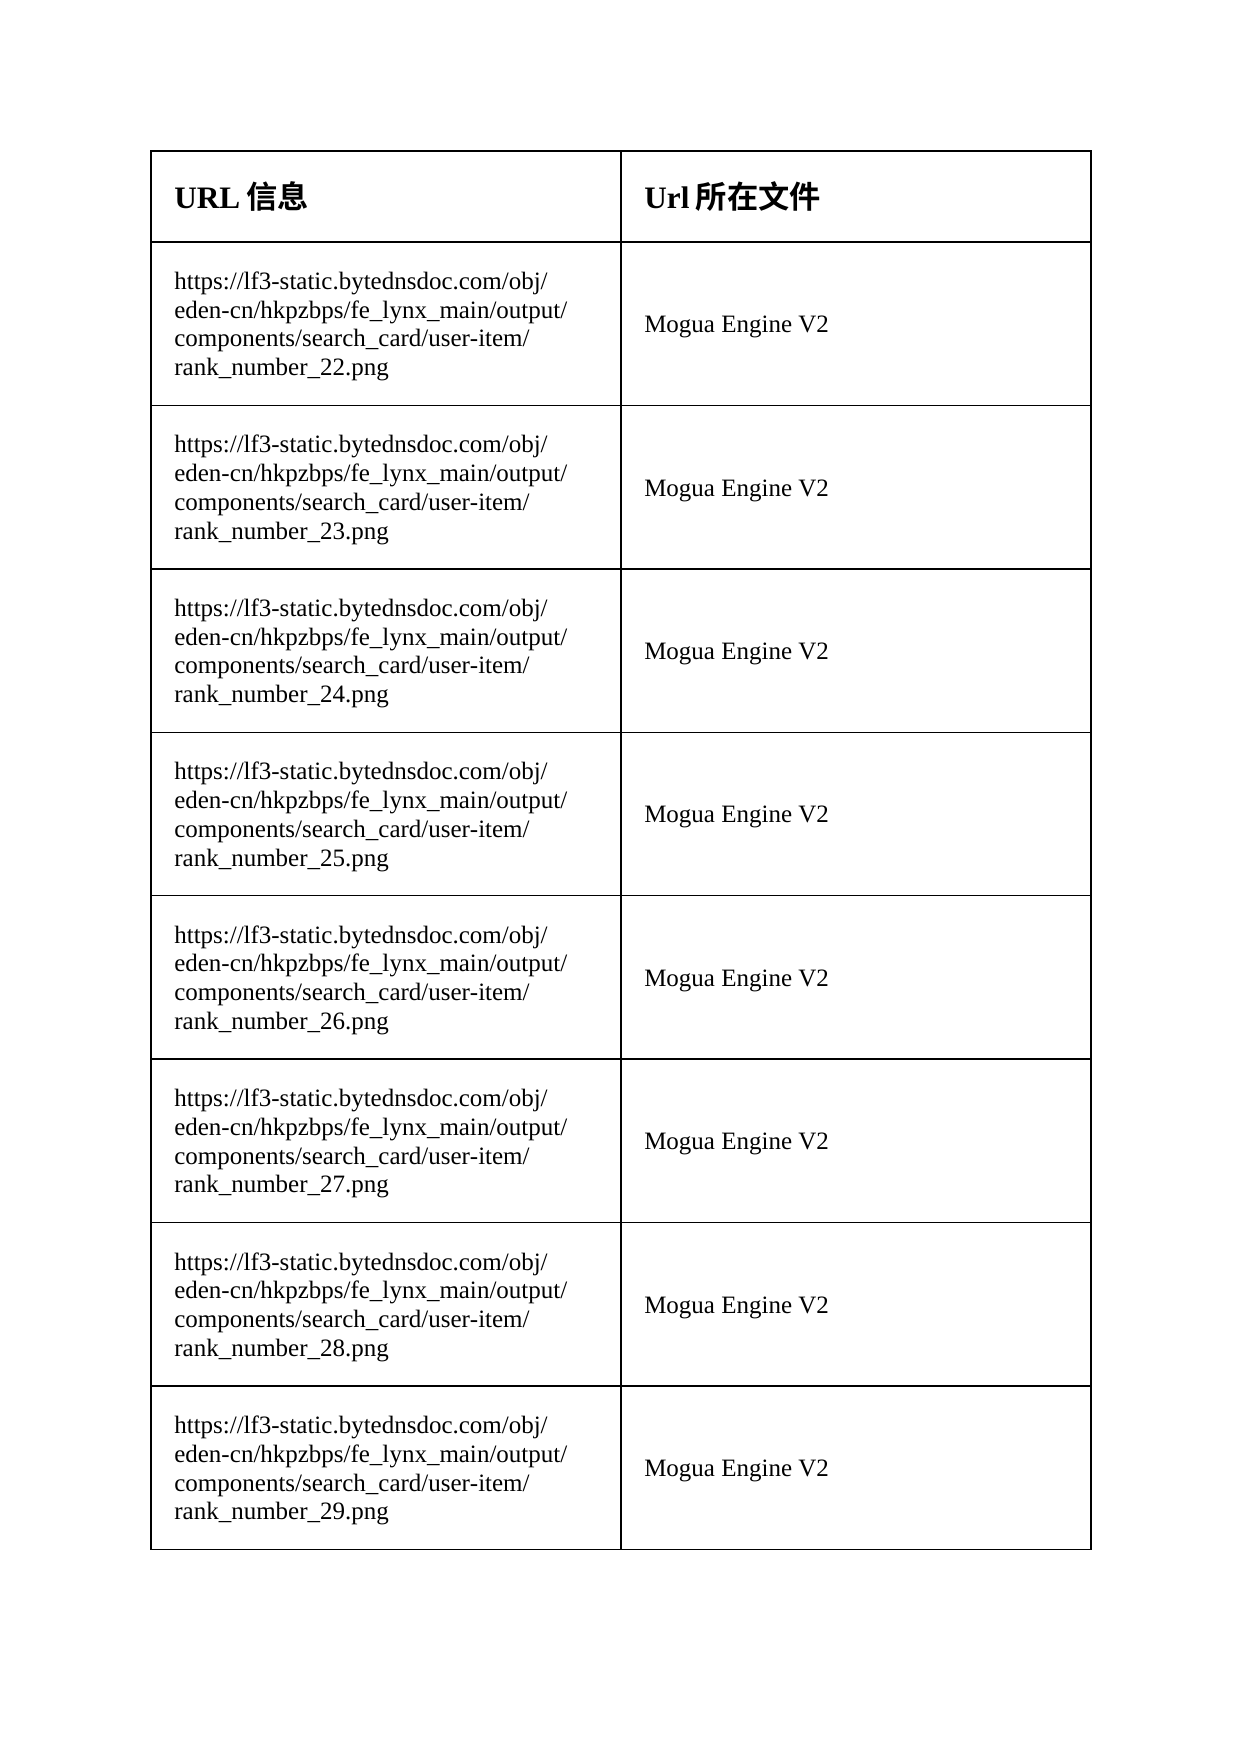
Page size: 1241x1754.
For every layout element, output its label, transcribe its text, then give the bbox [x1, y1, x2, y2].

table_cell https://lf3-static.bytednsdoc.com/obj/eden-cn/hkpzbps/fe_lynx_main/output/components/search_card/user-item/rank_number_29.png [152, 1387, 620, 1548]
table_cell Mogua Engine V2 [622, 406, 1090, 568]
table_cell https://lf3-static.bytednsdoc.com/obj/eden-cn/hkpzbps/fe_lynx_main/output/components/search_card/user-item/rank_number_28.png [152, 1223, 620, 1385]
table_cell Mogua Engine V2 [622, 733, 1090, 895]
table_cell Mogua Engine V2 [622, 243, 1090, 404]
table_cell Mogua Engine V2 [622, 896, 1090, 1058]
table_cell https://lf3-static.bytednsdoc.com/obj/eden-cn/hkpzbps/fe_lynx_main/output/components/search_card/user-item/rank_number_26.png [152, 896, 620, 1058]
table_cell https://lf3-static.bytednsdoc.com/obj/eden-cn/hkpzbps/fe_lynx_main/output/components/search_card/user-item/rank_number_24.png [152, 570, 620, 731]
table_cell https://lf3-static.bytednsdoc.com/obj/eden-cn/hkpzbps/fe_lynx_main/output/components/search_card/user-item/rank_number_23.png [152, 406, 620, 568]
table_cell Mogua Engine V2 [622, 570, 1090, 731]
table_cell https://lf3-static.bytednsdoc.com/obj/eden-cn/hkpzbps/fe_lynx_main/output/components/search_card/user-item/rank_number_22.png [152, 243, 620, 404]
table_cell https://lf3-static.bytednsdoc.com/obj/eden-cn/hkpzbps/fe_lynx_main/output/components/search_card/user-item/rank_number_27.png [152, 1060, 620, 1222]
table_header Url所在文件 [622, 152, 1090, 241]
table_cell https://lf3-static.bytednsdoc.com/obj/eden-cn/hkpzbps/fe_lynx_main/output/components/search_card/user-item/rank_number_25.png [152, 733, 620, 895]
table_cell Mogua Engine V2 [622, 1387, 1090, 1548]
table_header URL信息 [152, 152, 620, 241]
table_cell Mogua Engine V2 [622, 1223, 1090, 1385]
table_cell Mogua Engine V2 [622, 1060, 1090, 1222]
